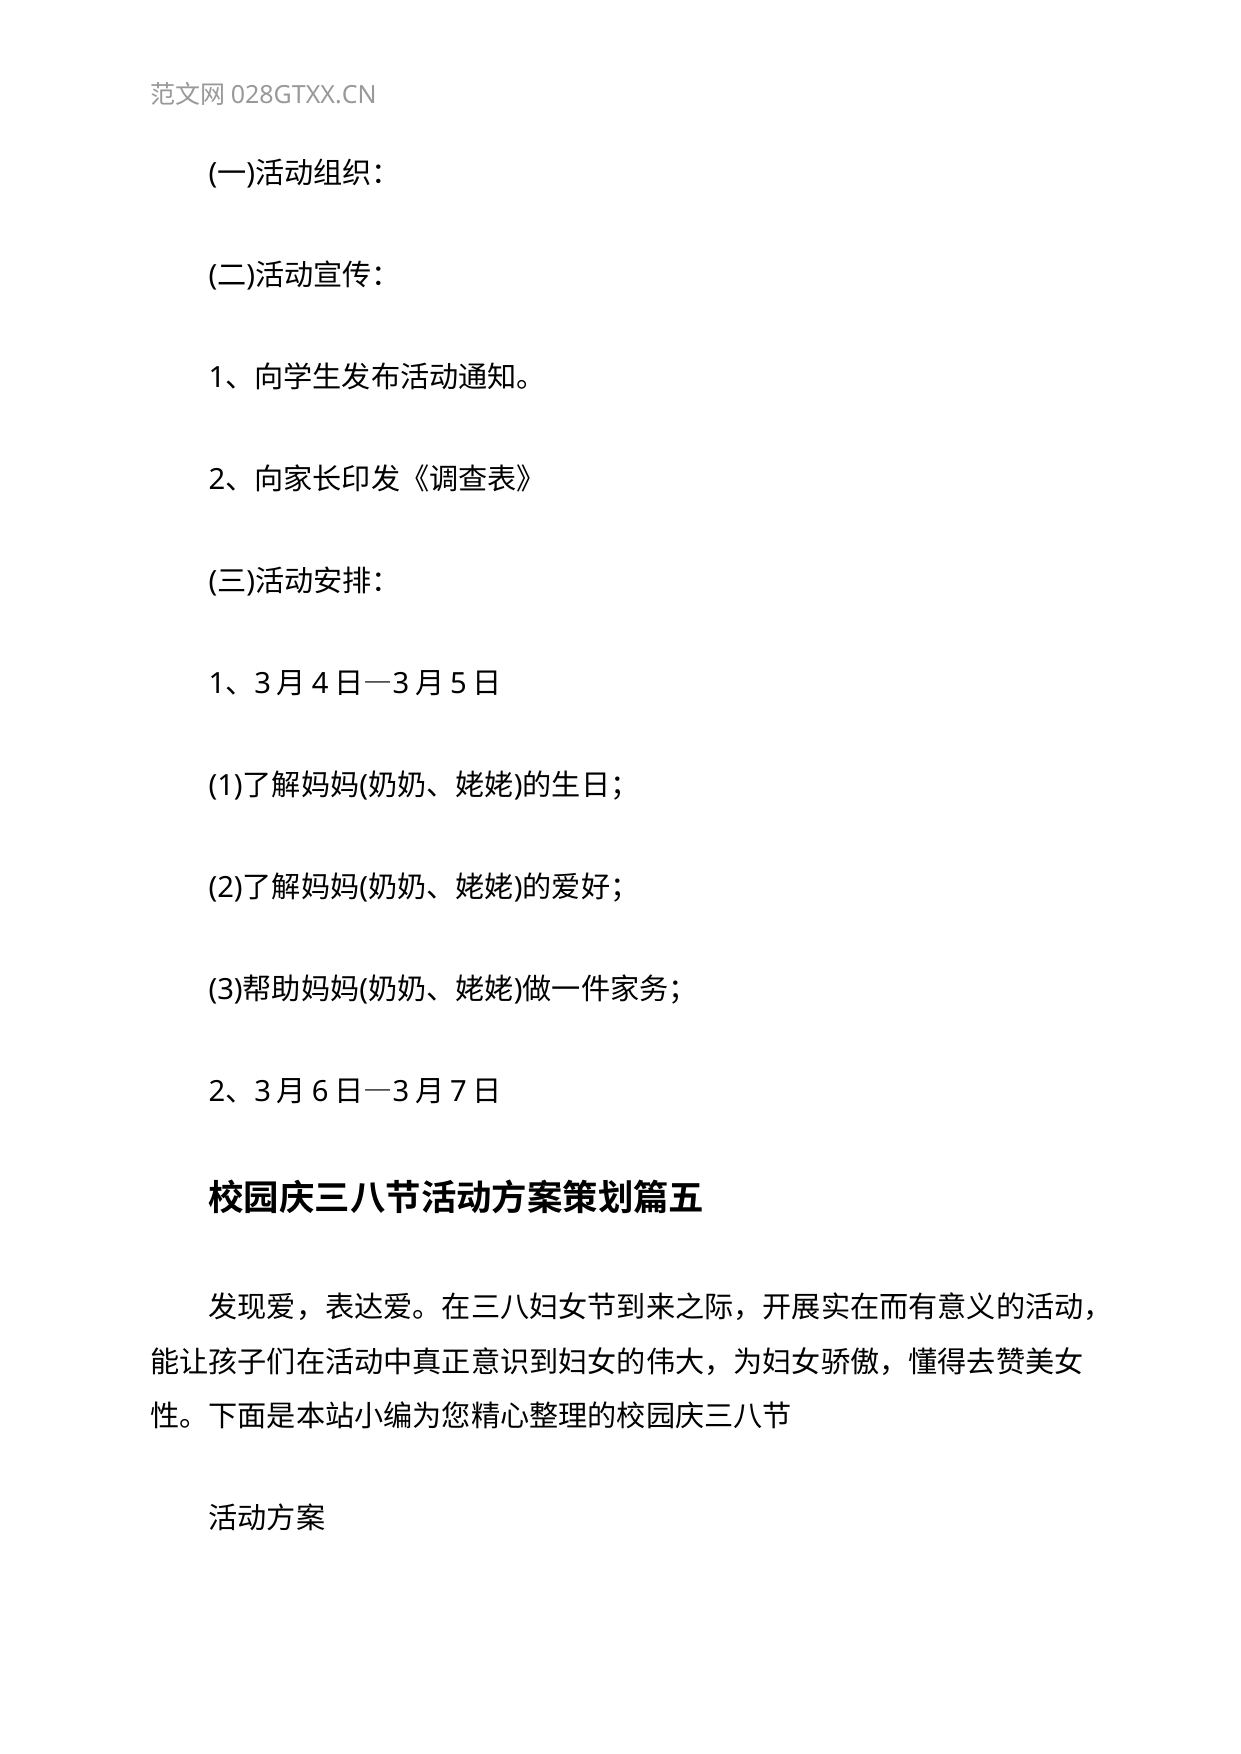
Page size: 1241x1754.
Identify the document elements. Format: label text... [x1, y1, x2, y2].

text 校园庆三八节活动方案策划篇五 [150, 1170, 1090, 1221]
text 2、向家长印发《调查表》 [150, 456, 1090, 498]
text 1、向学生发布活动通知。 [150, 354, 1090, 396]
text 发现爱，表达爱。在三八妇女节到来之际，开展实在而有意义的活动，能让孩子们在活动中真正意识到妇女的伟大，为妇女骄傲，懂得去赞美女性。下面是本站小编为您精心整理的校园庆三八节 [150, 1283, 1090, 1435]
text 活动方案 [150, 1495, 1090, 1537]
text (三)活动安排： [150, 558, 1090, 600]
text (二)活动宣传： [150, 252, 1090, 294]
text (2)了解妈妈(奶奶、姥姥)的爱好； [150, 864, 1090, 906]
text (1)了解妈妈(奶奶、姥姥)的生日； [150, 762, 1090, 804]
text 2、3月6日—3月7日 [150, 1068, 1090, 1110]
text (3)帮助妈妈(奶奶、姥姥)做一件家务； [150, 966, 1090, 1008]
text 1、3月4日—3月5日 [150, 660, 1090, 702]
text (一)活动组织： [150, 150, 1090, 192]
